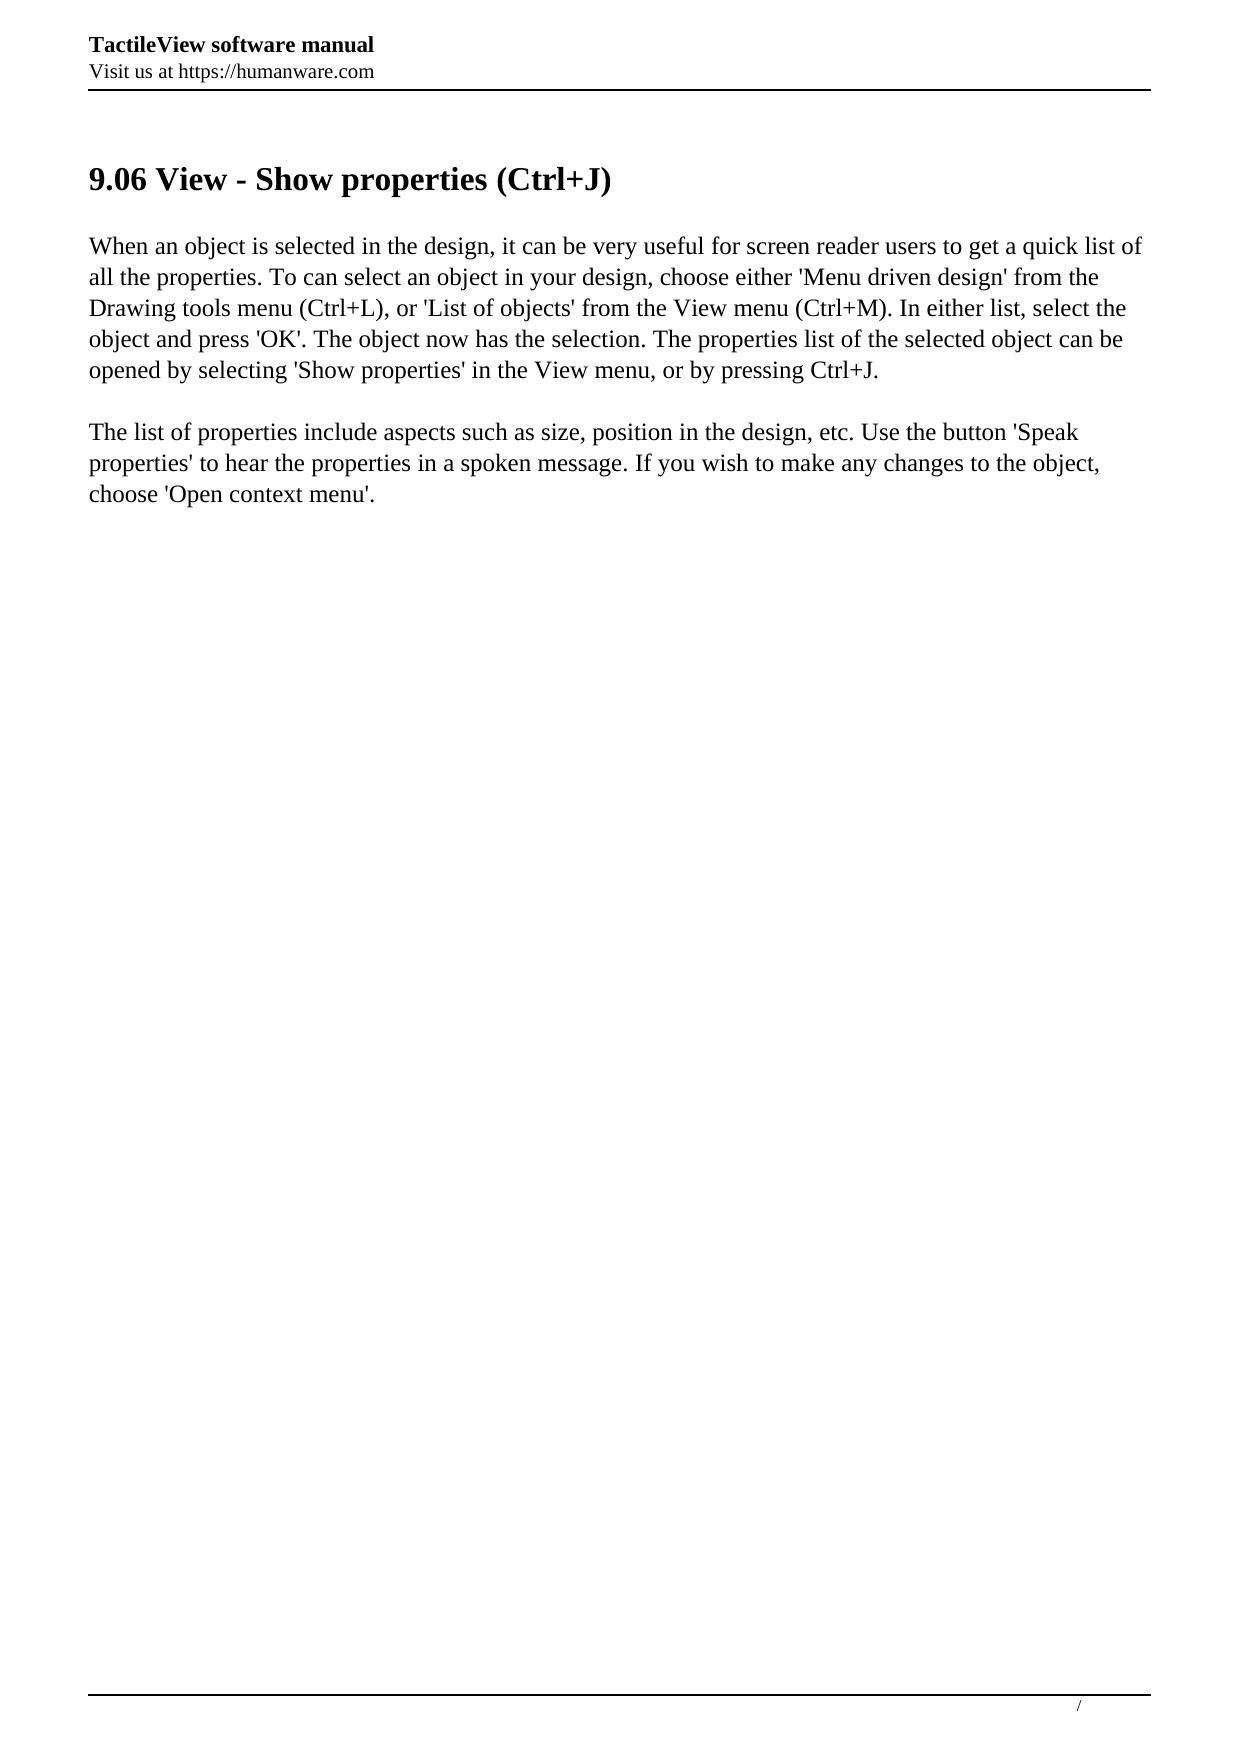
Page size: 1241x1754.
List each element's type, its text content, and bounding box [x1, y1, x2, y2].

text The list of properties include aspects such as size, position in the design, etc. Use the button 'Speak properties' to hear the properties in a spoken message. If you wish to make any changes to the object, choose 'Open context menu'. [88, 417, 1138, 508]
text When an object is selected in the design, it can be very useful for screen reader users to get a quick list of all the properties. To can select an object in your design, choose either 'Menu driven design' from the Drawing tools menu (Ctrl+L), or 'List of objects' from the View menu (Ctrl+M). In either list, select the object and press 'OK'. The object now has the selection. The properties list of the selected object can be opened by selecting 'Show properties' in the View menu, or by pressing Ctrl+J. [88, 231, 1151, 384]
subtitle View - Show properties (Ctrl+J) [88, 159, 1163, 198]
